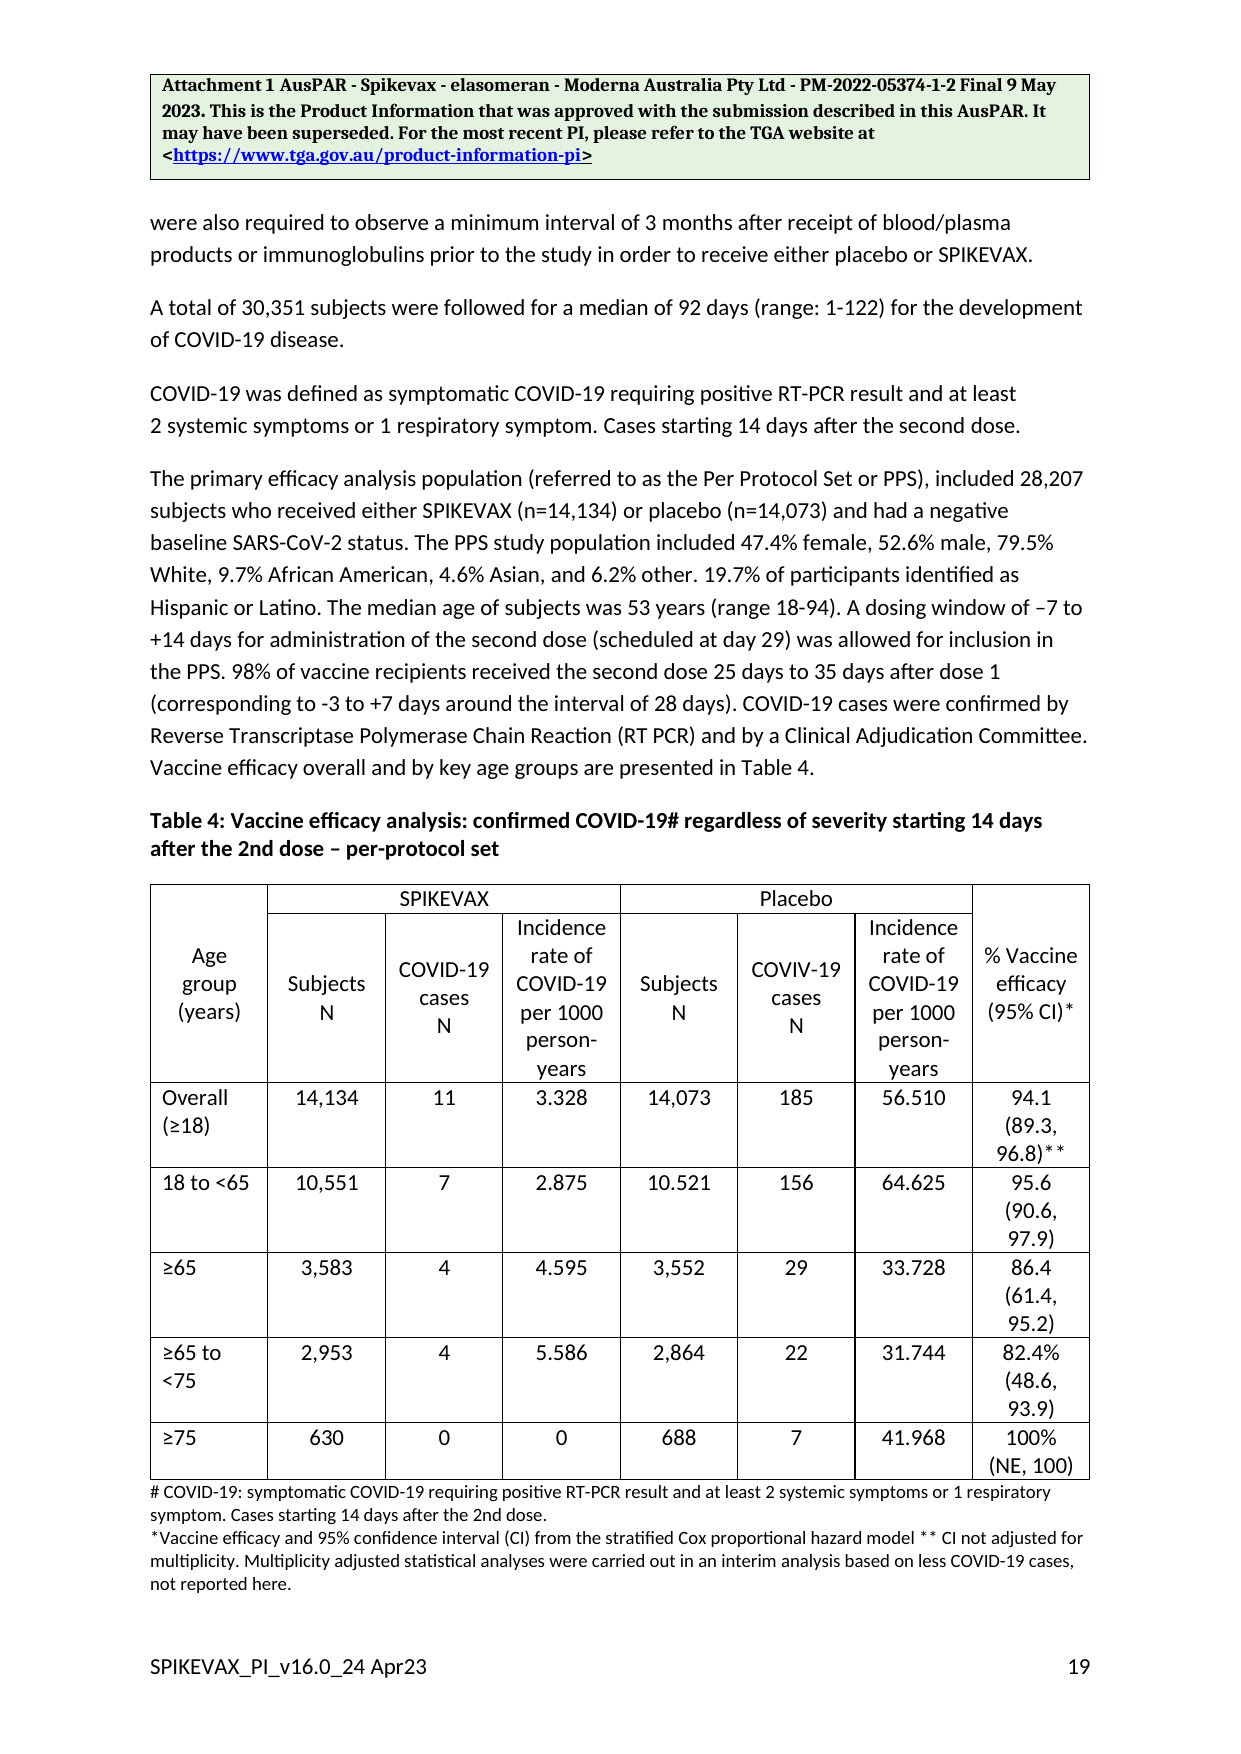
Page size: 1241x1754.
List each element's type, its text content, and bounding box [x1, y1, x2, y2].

table_cell 5.586 [503, 1338, 620, 1422]
table_cell 14,134 [268, 1083, 385, 1167]
table_cell 10.521 [621, 1168, 737, 1252]
table_cell 2.875 [503, 1168, 620, 1252]
table_cell Incidence rate of COVID-19 per 1000 person-years [503, 914, 620, 1082]
table_header Age group (years) [151, 885, 267, 1082]
table_cell COVID-19 cases N [386, 914, 502, 1082]
text A total of 30,351 subjects were followed for a median of 92 days (range: 1-122) for the development of COVID-19 disease. [150, 293, 1090, 354]
table_cell 7 [386, 1168, 502, 1252]
text The primary efficacy analysis population (referred to as the Per Protocol Set or PPS), included 28,207 subjects who received either SPIKEVAX (n=14,134) or placebo (n=14,073) and had a negative baseline SARS-CoV-2 status. The PPS study population included 47.4% female, 52.6% male, 79.5% White, 9.7% African American, 4.6% Asian, and 6.2% other. 19.7% of participants identified as Hispanic or Latino. The median age of subjects was 53 years (range 18-94). A dosing window of –7 to +14 days for administration of the second dose (scheduled at day 29) was allowed for inclusion in the PPS. 98% of vaccine recipients received the second dose 25 days to 35 days after dose 1 (corresponding to -3 to +7 days around the interval of 28 days). COVID-19 cases were confirmed by Reverse Transcriptase Polymerase Chain Reaction (RT PCR) and by a Clinical Adjudication Committee. Vaccine efficacy overall and by key age groups are presented in Table 4. [150, 464, 1090, 782]
table_cell 95.6 (90.6, 97.9) [973, 1168, 1089, 1252]
table_cell 94.1 (89.3, 96.8)** [973, 1083, 1089, 1167]
table_cell Incidence rate of COVID-19 per 1000 person-years [856, 914, 972, 1082]
table_cell 4.595 [503, 1253, 620, 1337]
table_cell ≥65 to <75 [151, 1338, 267, 1422]
table_cell 3,552 [621, 1253, 737, 1337]
table_cell 14,073 [621, 1083, 737, 1167]
table_cell 0 [386, 1423, 502, 1479]
text COVID-19 was defined as symptomatic COVID-19 requiring positive RT-PCR result and at least 2 systemic symptoms or 1 respiratory symptom. Cases starting 14 days after the second dose. [150, 379, 1090, 439]
table_cell Subjects N [268, 914, 385, 1082]
table_cell 2,953 [268, 1338, 385, 1422]
table_cell 22 [738, 1338, 854, 1422]
table_header SPIKEVAX [268, 885, 620, 912]
table_header % Vaccine efficacy (95% CI)* [973, 885, 1089, 1082]
table_cell COVIV-19 cases N [738, 914, 854, 1082]
table_cell 3.328 [503, 1083, 620, 1167]
table_cell 4 [386, 1253, 502, 1337]
table_cell 33.728 [856, 1253, 972, 1337]
table_cell 11 [386, 1083, 502, 1167]
table_cell 630 [268, 1423, 385, 1479]
text *Vaccine efficacy and 95% confidence interval (CI) from the stratified Cox proportional hazard model ** CI not adjusted for multiplicity. Multiplicity adjusted statistical analyses were carried out in an interim analysis based on less COVID-19 cases, not reported here. [150, 1526, 1090, 1595]
text Table 4: Vaccine efficacy analysis: confirmed COVID-19# regardless of severity starting 14 days after the 2nd dose – per-protocol set [150, 807, 1090, 863]
table_cell 18 to <65 [151, 1168, 267, 1252]
table_cell 688 [621, 1423, 737, 1479]
table_cell 64.625 [856, 1168, 972, 1252]
table_header Placebo [621, 885, 972, 912]
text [150, 208, 1090, 268]
table_cell 86.4 (61.4, 95.2) [973, 1253, 1089, 1337]
table_cell 31.744 [856, 1338, 972, 1422]
table_cell Overall (≥18) [151, 1083, 267, 1167]
table_cell 0 [503, 1423, 620, 1479]
table_cell 82.4% (48.6, 93.9) [973, 1338, 1089, 1422]
table_cell 29 [738, 1253, 854, 1337]
table_cell ≥65 [151, 1253, 267, 1337]
table_cell 4 [386, 1338, 502, 1422]
table_cell 56.510 [856, 1083, 972, 1167]
table_cell ≥75 [151, 1423, 267, 1479]
text # COVID-19: symptomatic COVID-19 requiring positive RT-PCR result and at least 2 systemic symptoms or 1 respiratory symptom. Cases starting 14 days after the 2nd dose. [150, 1480, 1090, 1526]
table_cell 7 [738, 1423, 854, 1479]
table_cell 10,551 [268, 1168, 385, 1252]
table_cell 2,864 [621, 1338, 737, 1422]
table_cell Subjects N [621, 914, 737, 1082]
table_cell 3,583 [268, 1253, 385, 1337]
table_cell 156 [738, 1168, 854, 1252]
table_cell 100% (NE, 100) [973, 1423, 1089, 1479]
table_cell 41.968 [856, 1423, 972, 1479]
table_cell 185 [738, 1083, 854, 1167]
